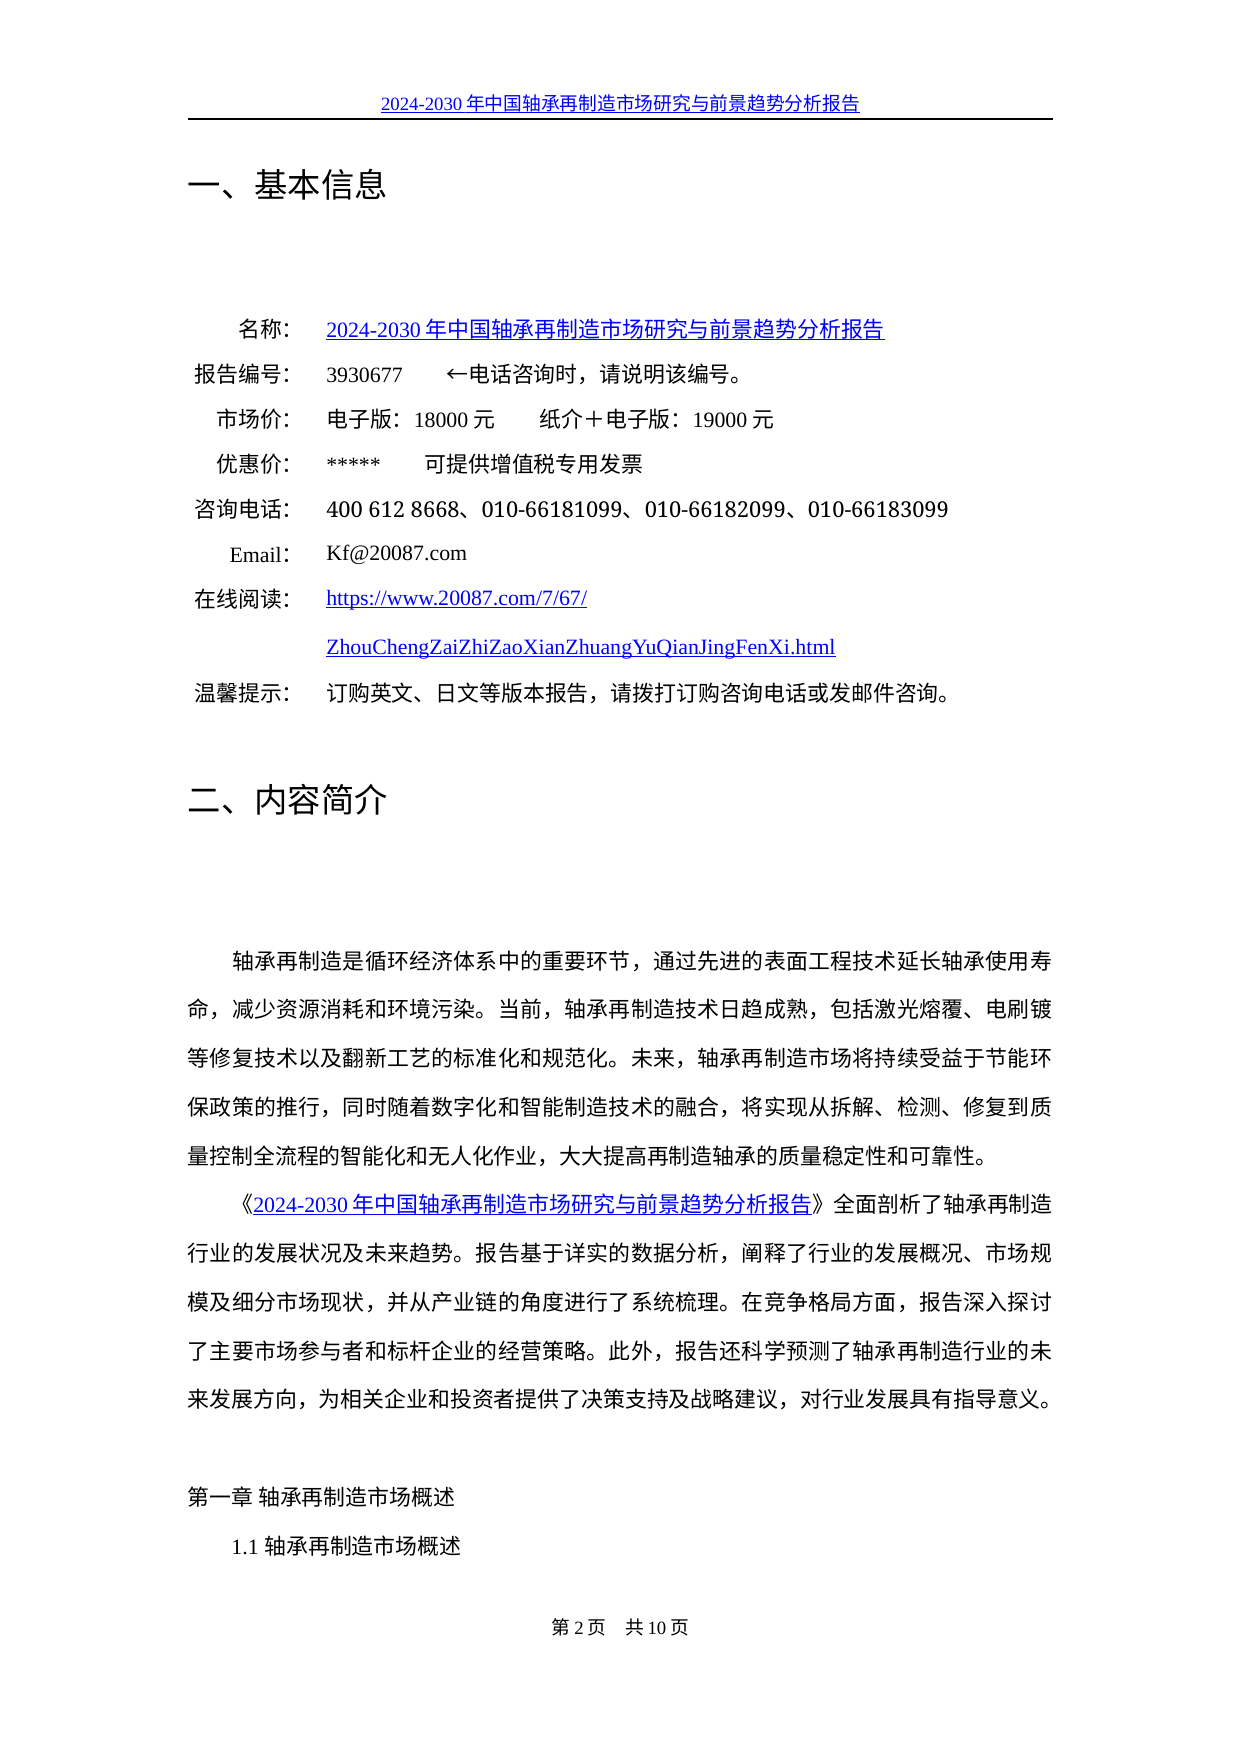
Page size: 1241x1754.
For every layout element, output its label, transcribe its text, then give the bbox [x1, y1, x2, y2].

table_header 名称： [167, 312, 315, 357]
title 二、内容简介 [187, 766, 1053, 831]
table_cell [315, 582, 1073, 675]
table_cell 优惠价： [167, 447, 315, 492]
table_cell 在线阅读： [167, 582, 315, 675]
table_cell 订购英文、日文等版本报告，请拨打订购咨询电话或发邮件咨询。 [315, 675, 1073, 720]
table_cell 市场价： [167, 402, 315, 447]
table_cell 400 612 8668、010-66181099、010-66182099、010-66183099 [315, 492, 1073, 537]
table_cell ***** 可提供增值税专用发票 [315, 447, 1073, 492]
table_cell Kf@20087.com [315, 537, 1073, 582]
title 一、基本信息 [187, 150, 1053, 215]
table_cell 报告编号： [167, 357, 315, 402]
table_cell 咨询电话： [167, 492, 315, 537]
table_cell 温馨提示： [167, 675, 315, 720]
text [187, 943, 1053, 1561]
table_cell 电子版：18000 元 纸介＋电子版：19000 元 [315, 402, 1073, 447]
table_cell Email： [167, 537, 315, 582]
table_cell 3930677 ←电话咨询时，请说明该编号。 [315, 357, 1073, 402]
table_header 2024-2030年中国轴承再制造市场研究与前景趋势分析报告 [315, 312, 1073, 357]
